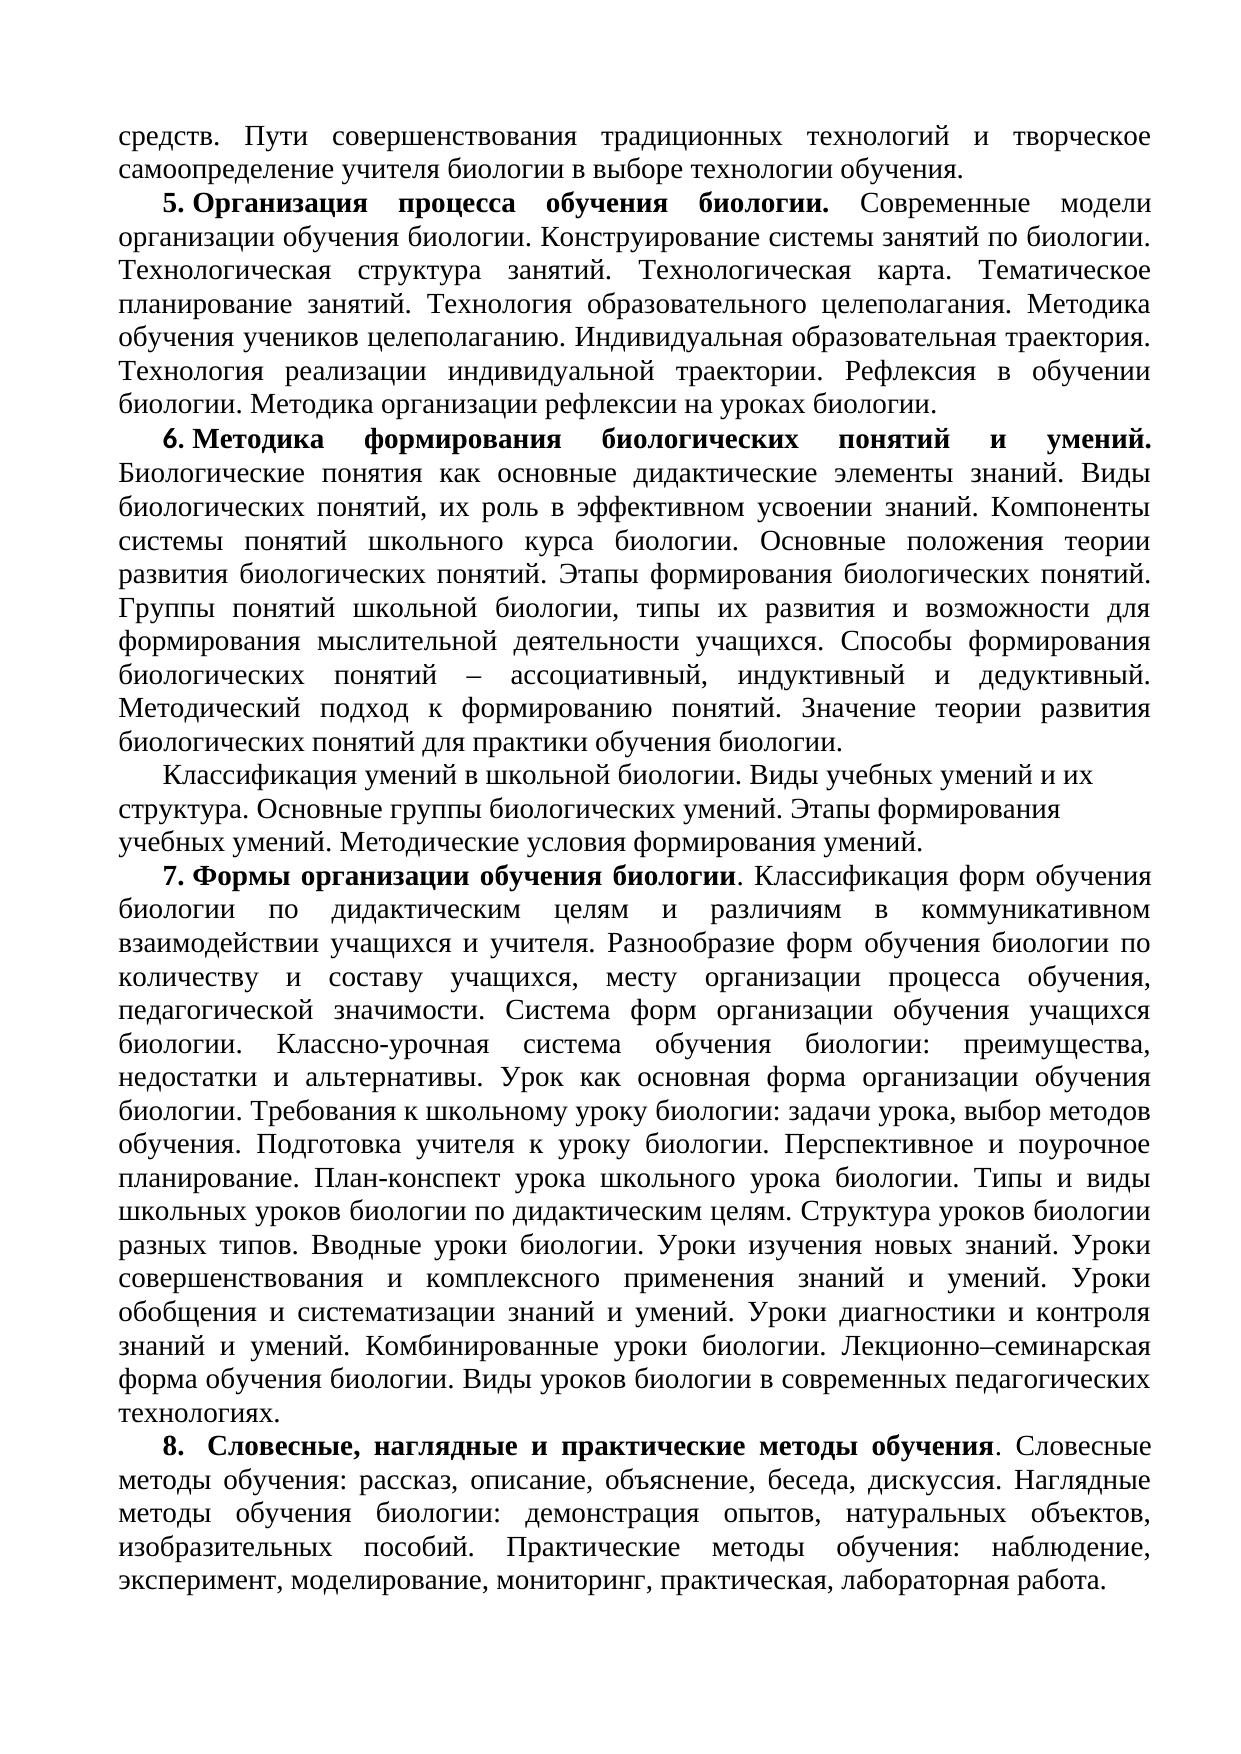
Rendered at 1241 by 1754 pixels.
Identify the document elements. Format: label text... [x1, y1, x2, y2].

text Классификация умений в школьной биологии. Виды учебных умений и их структура. Основные группы биологических умений. Этапы формирования учебных умений. Методические условия формирования умений. [118, 757, 1152, 858]
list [118, 118, 1152, 185]
list Формы организации обучения биологии. Классификация форм обучения биологии по дидактическим целям и различиям в коммуникативном взаимодействии учащихся и учителя. Разнообразие форм обучения биологии по количеству и составу учащихся, месту организации процесса обучения, педагогической значимости. Система форм организации обучения учащихся биологии. Классно-урочная система обучения биологии: преимущества, недостатки и альтернативы. Урок как основная форма организации обучения биологии. Требования к школьному уроку биологии: задачи урока, выбор методов обучения. Подготовка учителя к уроку биологии. Перспективное и поурочное планирование. План-конспект урока школьного урока биологии. Типы и виды школьных уроков биологии по дидактическим целям. Структура уроков биологии разных типов. Вводные уроки биологии. Уроки изучения новых знаний. Уроки совершенствования и комплексного применения знаний и умений. Уроки обобщения и систематизации знаний и умений. Уроки диагностики и контроля знаний и умений. Комбинированные уроки биологии. Лекционно–семинарская форма обучения биологии. Виды уроков биологии в современных педагогических технологиях. [118, 858, 1152, 1428]
list Организация процесса обучения биологии. Современные модели организации обучения биологии. Конструирование системы занятий по биологии. Технологическая структура занятий. Технологическая карта. Тематическое планирование занятий. Технология образовательного целеполагания. Методика обучения учеников целеполаганию. Индивидуальная образовательная траектория. Технология реализации индивидуальной траектории. Рефлексия в обучении биологии. Методика организации рефлексии на уроках биологии. [118, 185, 1152, 420]
list Методика формирования биологических понятий и умений. Биологические понятия как основные дидактические элементы знаний. Виды биологических понятий, их роль в эффективном усвоении знаний. Компоненты системы понятий школьного курса биологии. Основные положения теории развития биологических понятий. Этапы формирования биологических понятий. Группы понятий школьной биологии, типы их развития и возможности для формирования мыслительной деятельности учащихся. Способы формирования биологических понятий – ассоциативный, индуктивный и дедуктивный. Методический подход к формированию понятий. Значение теории развития биологических понятий для практики обучения биологии. [118, 420, 1152, 757]
list Словесные, наглядные и практические методы обучения. Словесные методы обучения: рассказ, описание, объяснение, беседа, дискуссия. Наглядные методы обучения биологии: демонстрация опытов, натуральных объектов, изобразительных пособий. Практические методы обучения: наблюдение, эксперимент, моделирование, мониторинг, практическая, лабораторная работа. [118, 1428, 1152, 1596]
